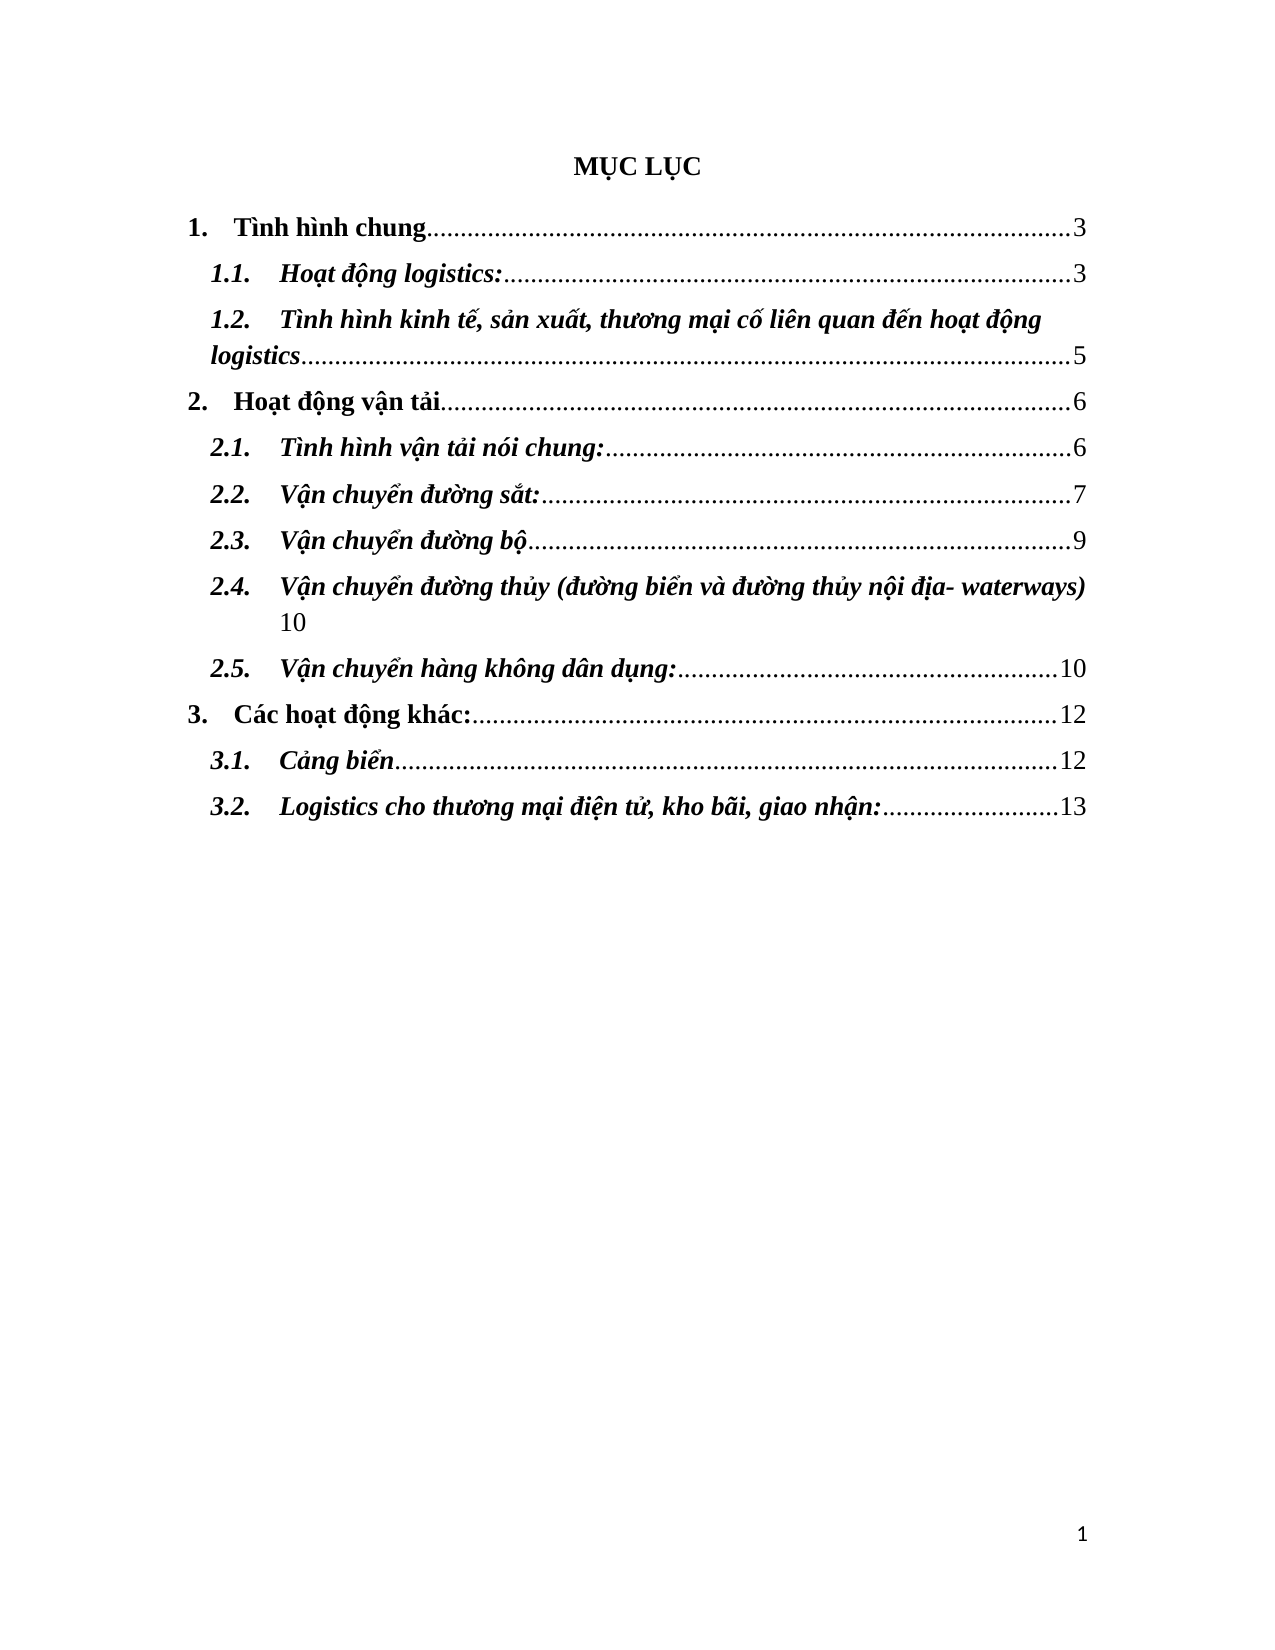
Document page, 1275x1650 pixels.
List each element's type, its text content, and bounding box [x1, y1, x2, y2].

text 1.2. Tình hình kinh tế, sản xuất, thương mại cố liên quan đến hoạt động logistics 5 [210, 303, 1087, 370]
text 2. Hoạt động vận tải 6 [187, 385, 1087, 417]
text 2.4. Vận chuyển đường thủy (đường biển và đường thủy nội địa- waterways) 10 [210, 570, 1087, 637]
text 1. Tình hình chung 3 [187, 211, 1087, 242]
text 2.5. Vận chuyển hàng không dân dụng: 10 [210, 652, 1087, 683]
text 2.3. Vận chuyển đường bộ 9 [210, 524, 1087, 555]
text 2.2. Vận chuyển đường sắt: 7 [210, 478, 1087, 509]
text 3.2. Logistics cho thương mại điện tử, kho bãi, giao nhận: 13 [210, 790, 1087, 821]
text 3.1. Cảng biển 12 [210, 744, 1087, 775]
text MỤC LỤC [187, 150, 1087, 181]
text 3. Các hoạt động khác: 12 [187, 698, 1087, 729]
text 2.1. Tình hình vận tải nói chung: 6 [210, 432, 1087, 463]
text 1.1. Hoạt động logistics: 3 [210, 257, 1087, 288]
